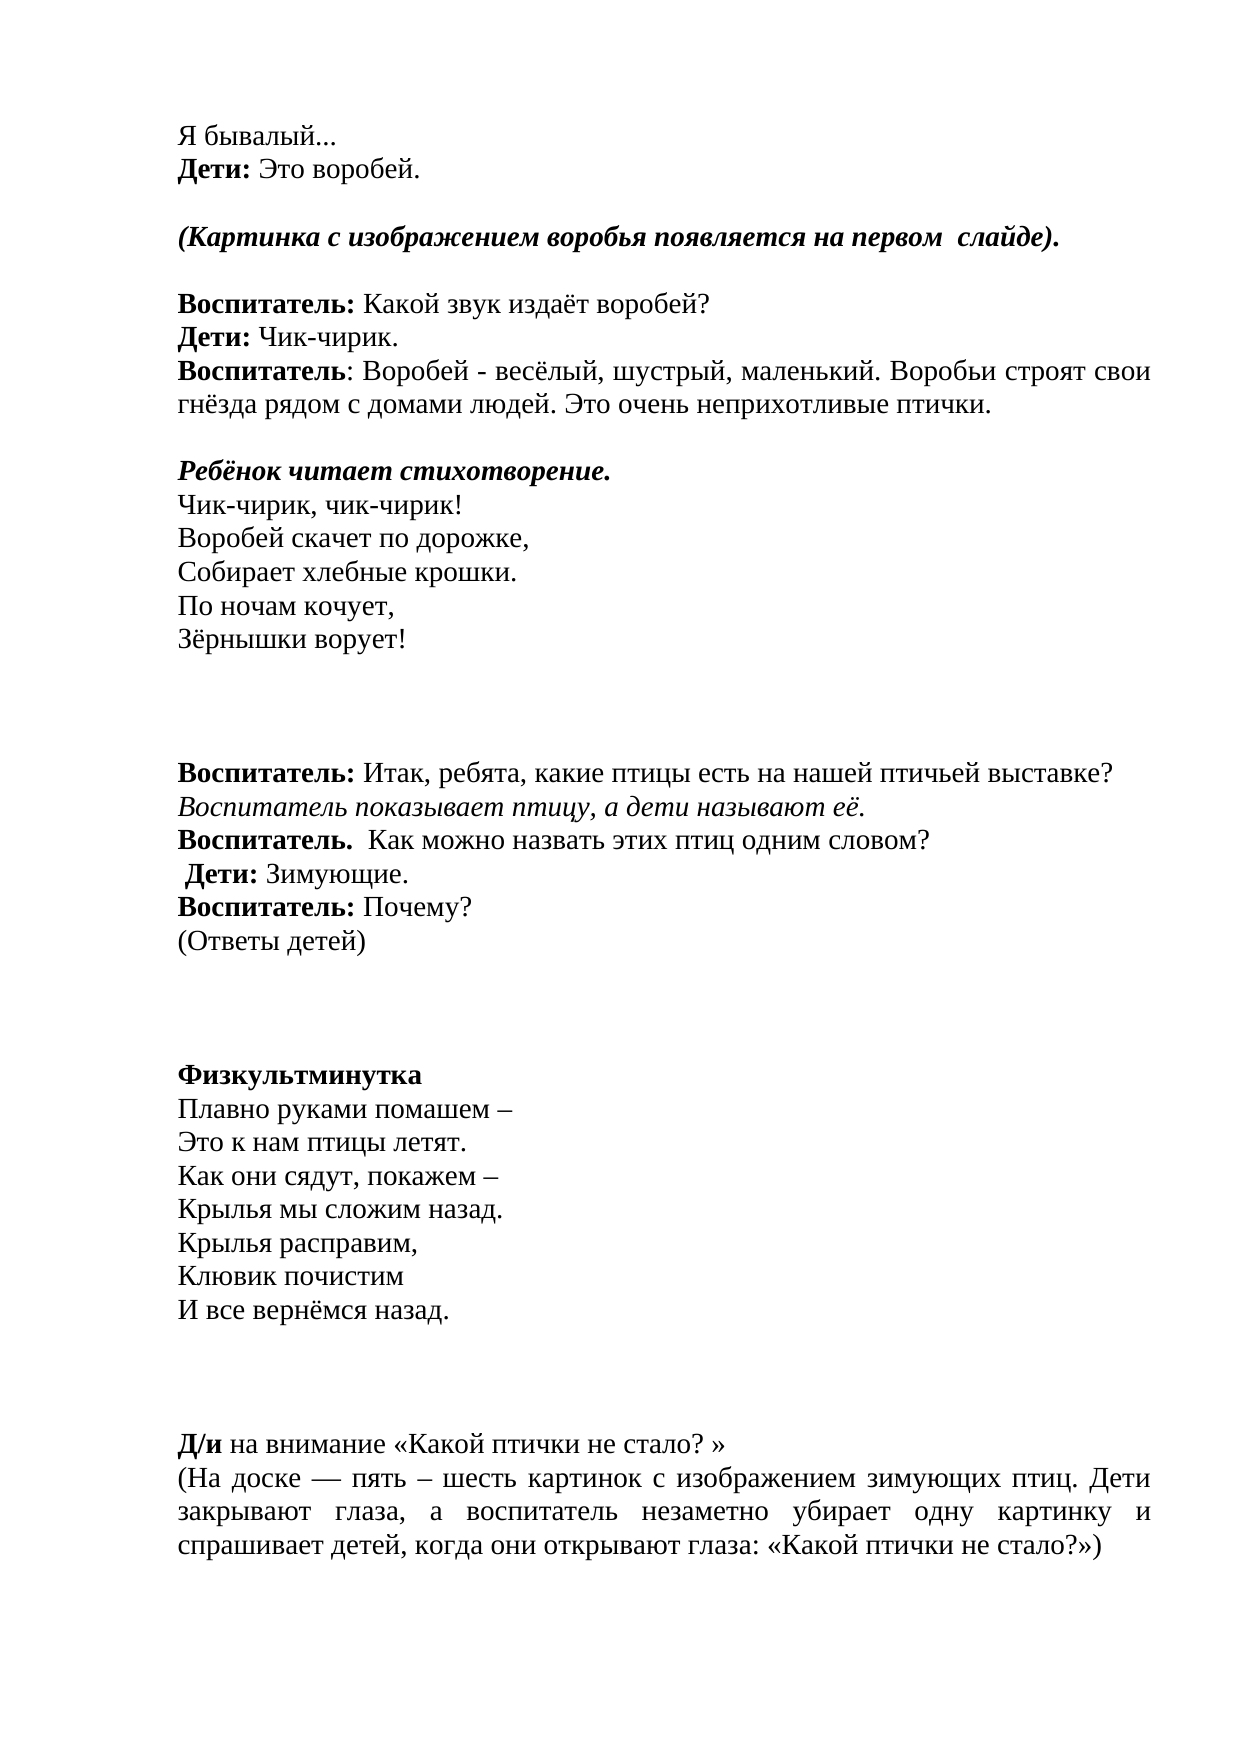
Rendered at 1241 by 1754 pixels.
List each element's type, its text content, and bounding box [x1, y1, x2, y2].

text Собирает хлебные крошки. [177, 554, 1152, 588]
text Воспитатель: Воробей - весёлый, шустрый, маленький. Воробьи строят свои гнёзда рядом с домами людей. Это очень неприхотливые птички. [177, 353, 1152, 420]
text Д/и на внимание «Какой птички не стало? » [177, 1426, 1152, 1460]
text Физкультминутка [177, 1057, 1152, 1091]
text Плавно руками помашем – [177, 1091, 1152, 1124]
text Зёрнышки ворует! [177, 621, 1152, 655]
text Как они сядут, покажем – [177, 1158, 1152, 1191]
text (На доске — пять – шесть картинок с изображением зимующих птиц. Дети закрывают глаза, а воспитатель незаметно убирает одну картинку и спрашивает детей, когда они открывают глаза: «Какой птички не стало?») [177, 1460, 1152, 1560]
text Это к нам птицы летят. [177, 1124, 1152, 1158]
text По ночам кочует, [177, 588, 1152, 621]
text Дети: Зимующие. [177, 856, 1152, 889]
text Воспитатель: Итак, ребята, какие птицы есть на нашей птичьей выставке? [177, 755, 1152, 789]
text Воспитатель: Почему? [177, 889, 1152, 923]
text Дети: Это воробей. [177, 152, 1152, 185]
text Воспитатель. Как можно назвать этих птиц одним словом? [177, 822, 1152, 856]
text (Картинка с изображением воробья появляется на первом слайде). [177, 219, 1152, 252]
text Воспитатель: Какой звук издаёт воробей? [177, 286, 1152, 319]
text Воробей скачет по дорожке, [177, 521, 1152, 554]
text И все вернёмся назад. [177, 1292, 1152, 1326]
text Клювик почистим [177, 1258, 1152, 1292]
text Крылья расправим, [177, 1225, 1152, 1258]
text Дети: Чик-чирик. [177, 319, 1152, 353]
text Ребёнок читает стихотворение. [177, 453, 1152, 487]
text Я бывалый... [177, 118, 1152, 152]
text Воспитатель показывает птицу, а дети называют её. [177, 789, 1152, 822]
text (Ответы детей) [177, 923, 1152, 957]
text Чик-чирик, чик-чирик! [177, 487, 1152, 521]
text Крылья мы сложим назад. [177, 1191, 1152, 1225]
